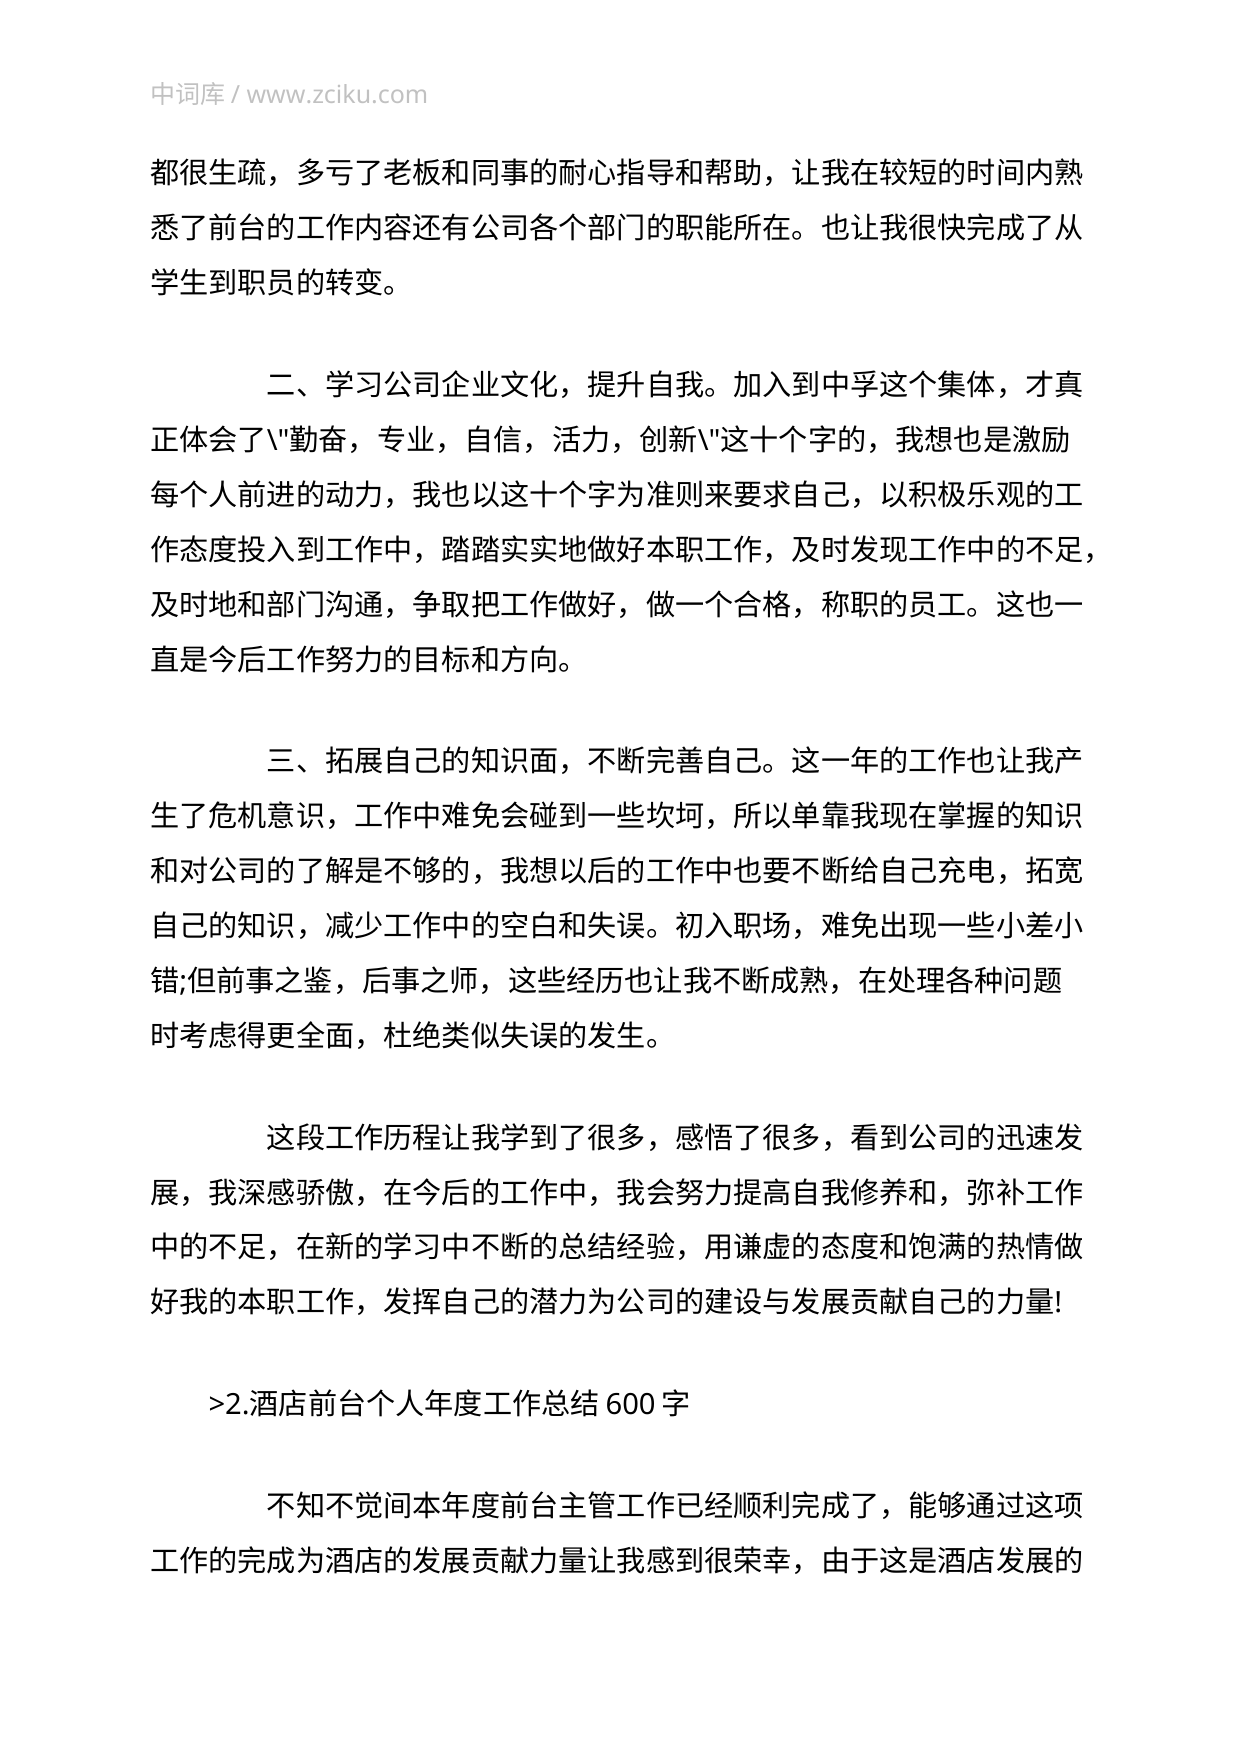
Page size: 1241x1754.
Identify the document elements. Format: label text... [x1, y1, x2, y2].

text >2.酒店前台个人年度工作总结600字 [150, 1381, 1090, 1423]
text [150, 150, 1090, 302]
text 这段工作历程让我学到了很多，感悟了很多，看到公司的迅速发展，我深感骄傲，在今后的工作中，我会努力提高自我修养和，弥补工作中的不足，在新的学习中不断的总结经验，用谦虚的态度和饱满的热情做好我的本职工作，发挥自己的潜力为公司的建设与发展贡献自己的力量! [150, 1114, 1090, 1321]
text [150, 1483, 1090, 1580]
text 二、学习公司企业文化，提升自我。加入到中孚这个集体，才真正体会了\"勤奋，专业，自信，活力，创新\"这十个字的，我想也是激励每个人前进的动力，我也以这十个字为准则来要求自己，以积极乐观的工作态度投入到工作中，踏踏实实地做好本职工作，及时发现工作中的不足，及时地和部门沟通，争取把工作做好，做一个合格，称职的员工。这也一直是今后工作努力的目标和方向。 [150, 362, 1090, 678]
text 三、拓展自己的知识面，不断完善自己。这一年的工作也让我产生了危机意识，工作中难免会碰到一些坎坷，所以单靠我现在掌握的知识和对公司的了解是不够的，我想以后的工作中也要不断给自己充电，拓宽自己的知识，减少工作中的空白和失误。初入职场，难免出现一些小差小错;但前事之鉴，后事之师，这些经历也让我不断成熟，在处理各种问题时考虑得更全面，杜绝类似失误的发生。 [150, 738, 1090, 1055]
